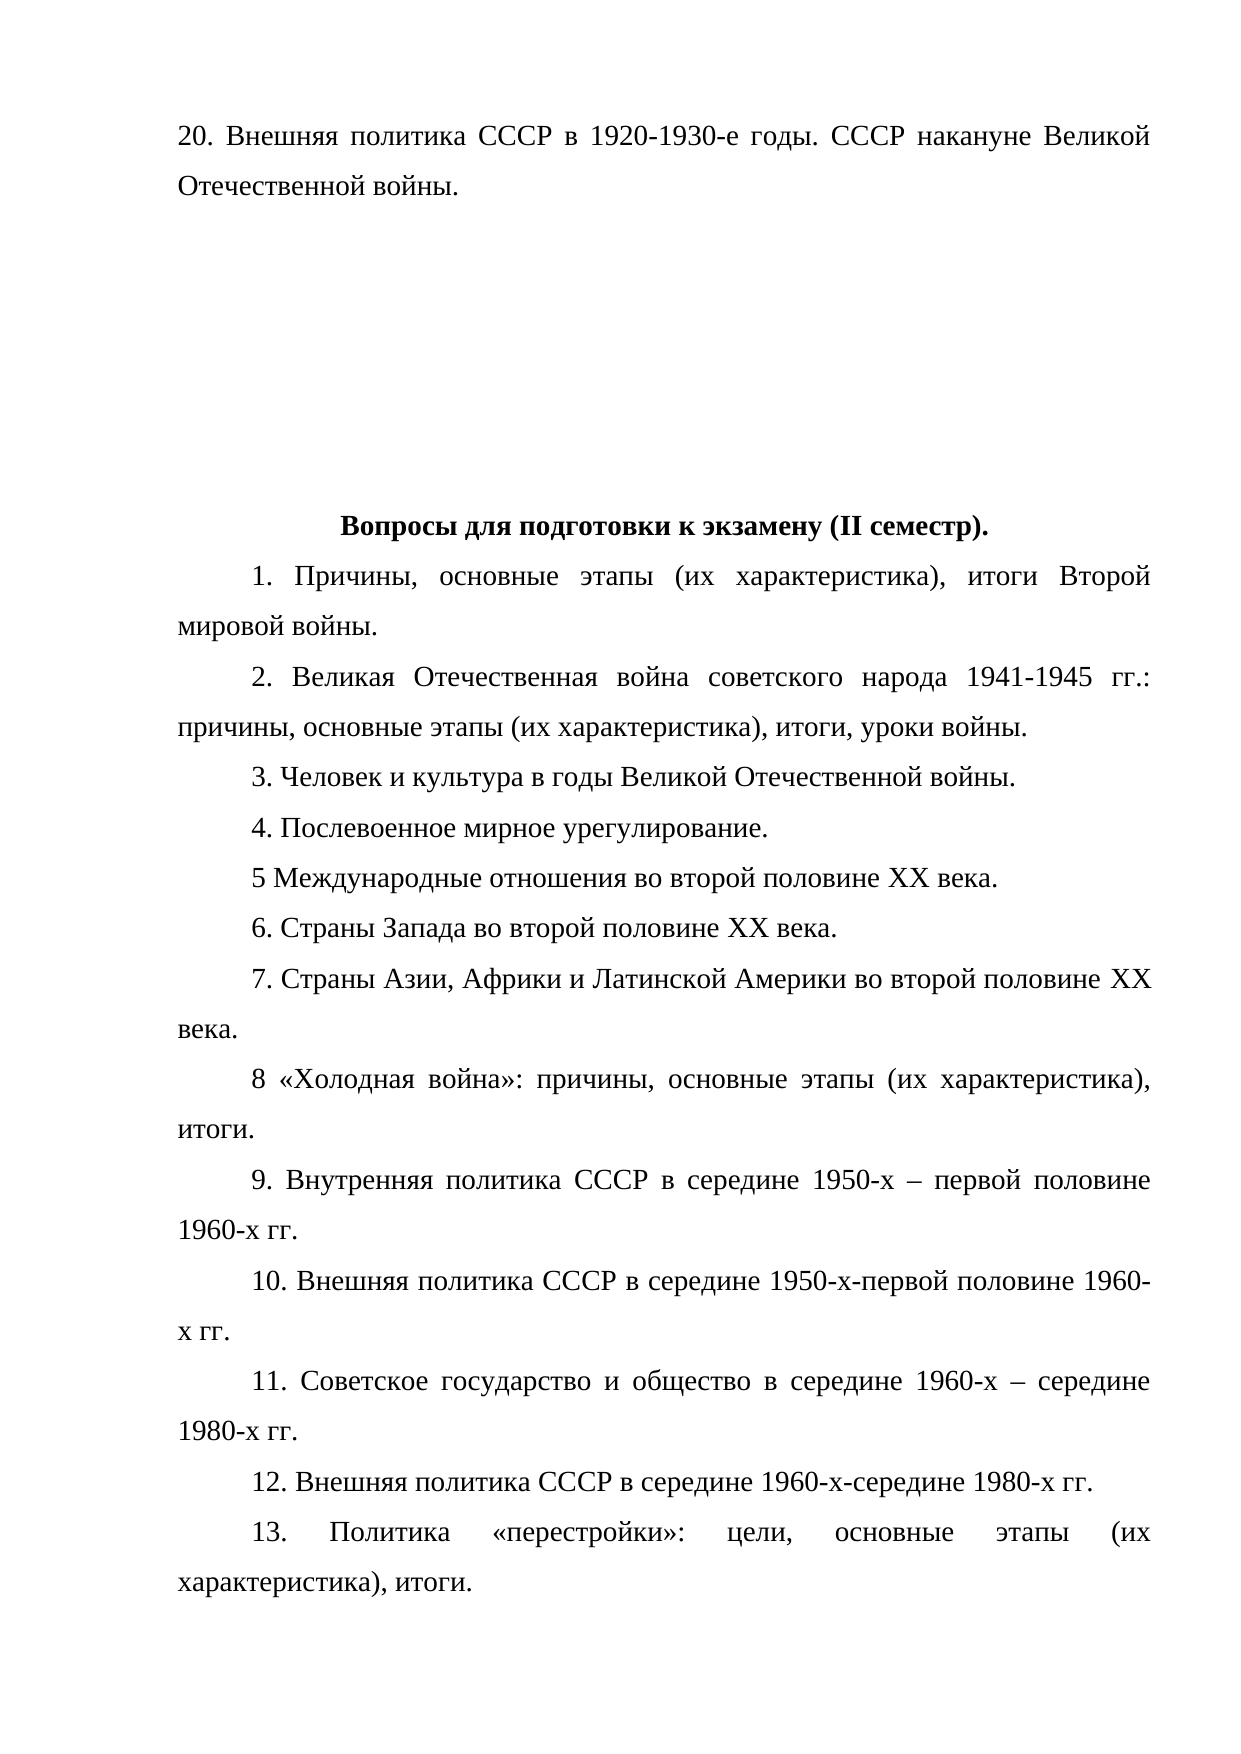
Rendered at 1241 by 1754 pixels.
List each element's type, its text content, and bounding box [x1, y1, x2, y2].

text 6. Страны Запада во второй половине XX века. [177, 910, 1152, 944]
text 9. Внутренняя политика СССР в середине 1950-х – первой половине 1960-х гг. [177, 1162, 1152, 1246]
text 13. Политика «перестройки»: цели, основные этапы (их характеристика), итоги. [177, 1514, 1152, 1598]
text 20. Внешняя политика СССР в 1920-1930-е годы. СССР накануне Великой Отечественной войны. [177, 118, 1152, 202]
text 10. Внешняя политика СССР в середине 1950-х-первой половине 1960-х гг. [177, 1263, 1152, 1346]
text 5 Международные отношения во второй половине XX века. [177, 860, 1152, 894]
text 7. Страны Азии, Африки и Латинской Америки во второй половине XX века. [177, 961, 1152, 1044]
text 4. Послевоенное мирное урегулирование. [177, 810, 1152, 843]
text 1. Причины, основные этапы (их характеристика), итоги Второй мировой войны. [177, 558, 1152, 642]
text 11. Советское государство и общество в середине 1960-х – середине 1980-х гг. [177, 1363, 1152, 1447]
text 12. Внешняя политика СССР в середине 1960-х-середине 1980-х гг. [177, 1464, 1152, 1497]
text 3. Человек и культура в годы Великой Отечественной войны. [177, 759, 1152, 793]
text 8 «Холодная война»: причины, основные этапы (их характеристика), итоги. [177, 1061, 1152, 1145]
text Вопросы для подготовки к экзамену (II семестр). [177, 508, 1152, 541]
text 2. Великая Отечественная война советского народа 1941-1945 гг.: причины, основные этапы (их характеристика), итоги, уроки войны. [177, 659, 1152, 743]
